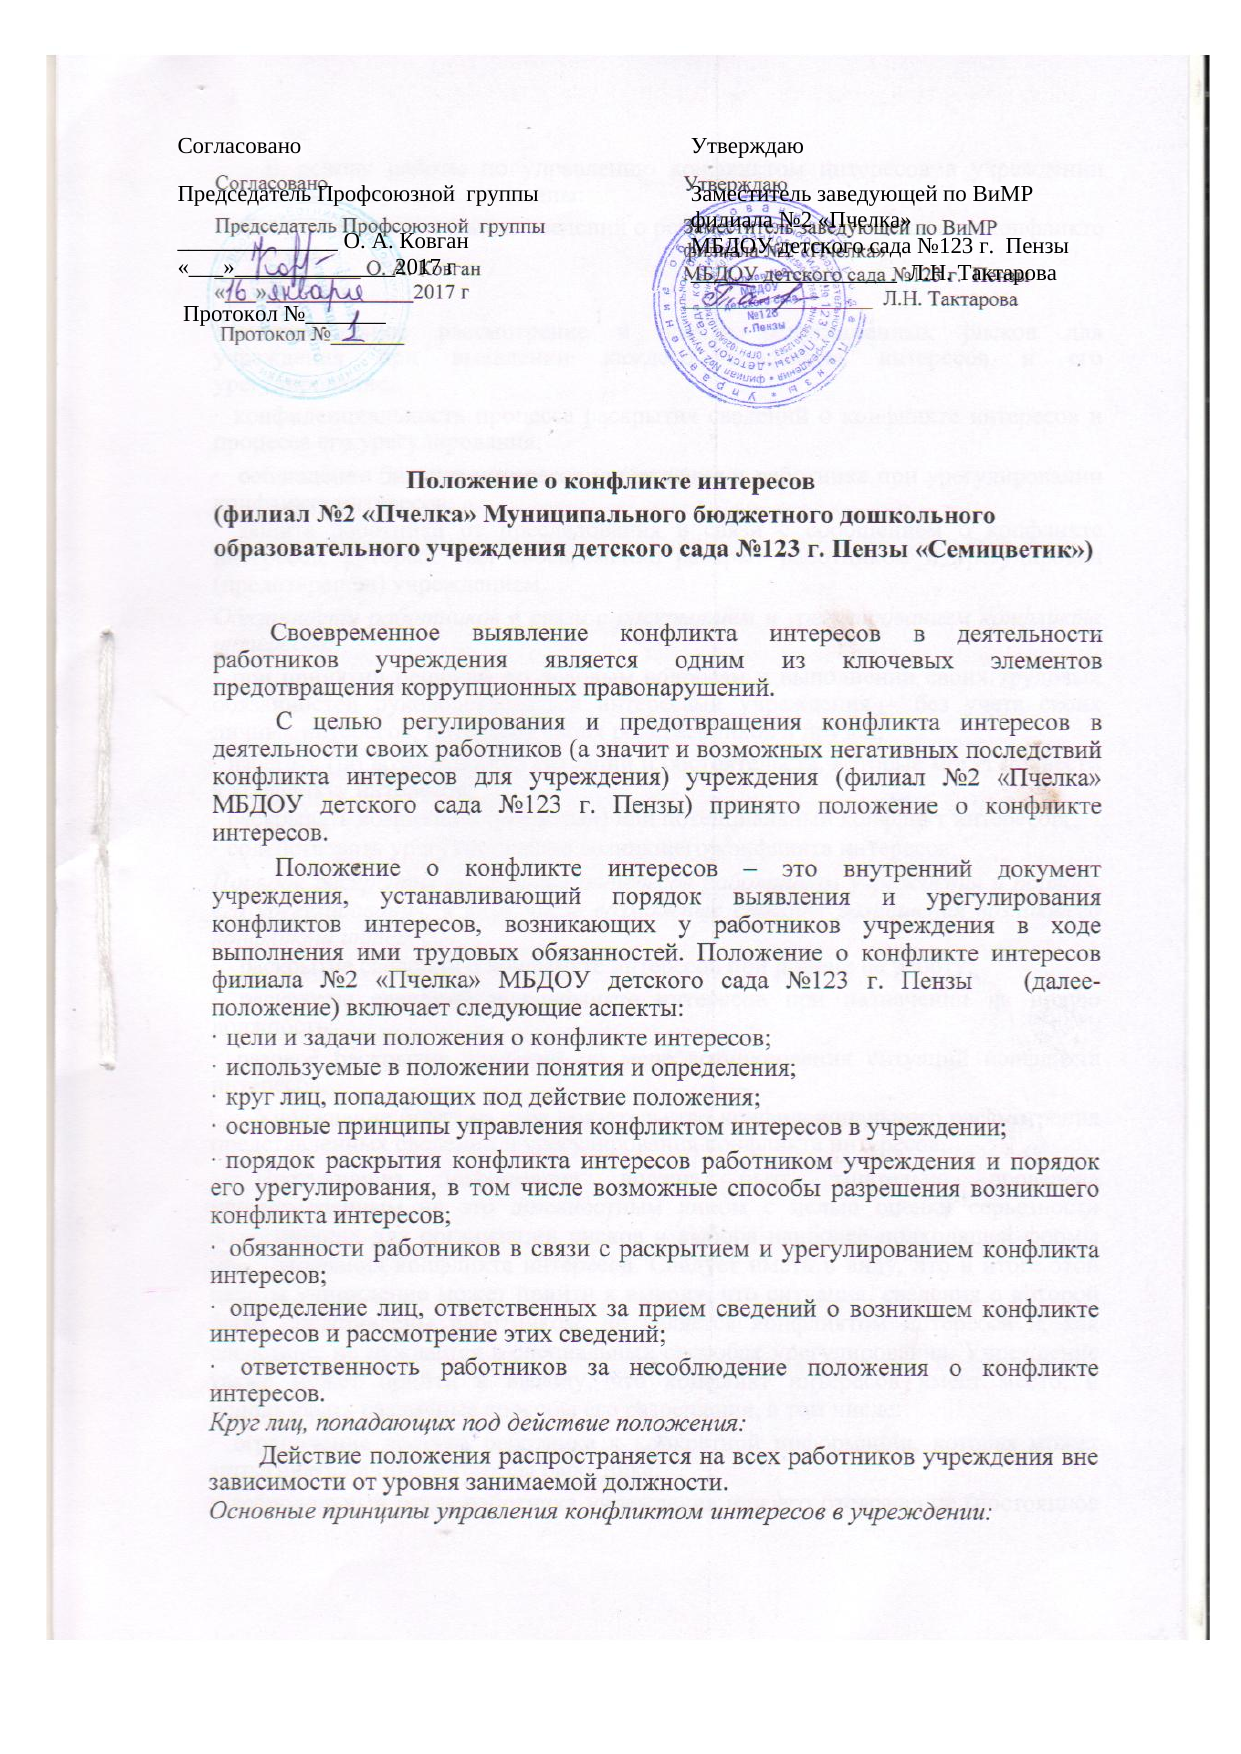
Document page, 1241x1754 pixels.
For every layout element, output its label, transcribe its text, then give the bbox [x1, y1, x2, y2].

picture [46, 46, 1210, 1644]
table_header Утверждаю Заместитель заведующей по ВиМР филиала №2 «Пчелка» МБДОУ детского сада №123 г. Пензы __________________ Л.Н. Тактарова [679, 133, 1211, 402]
table_header Согласовано Председатель Профсоюзной группы ______________ О. А. Ковган «___»______________2017 г Протокол №_______ [166, 133, 679, 402]
